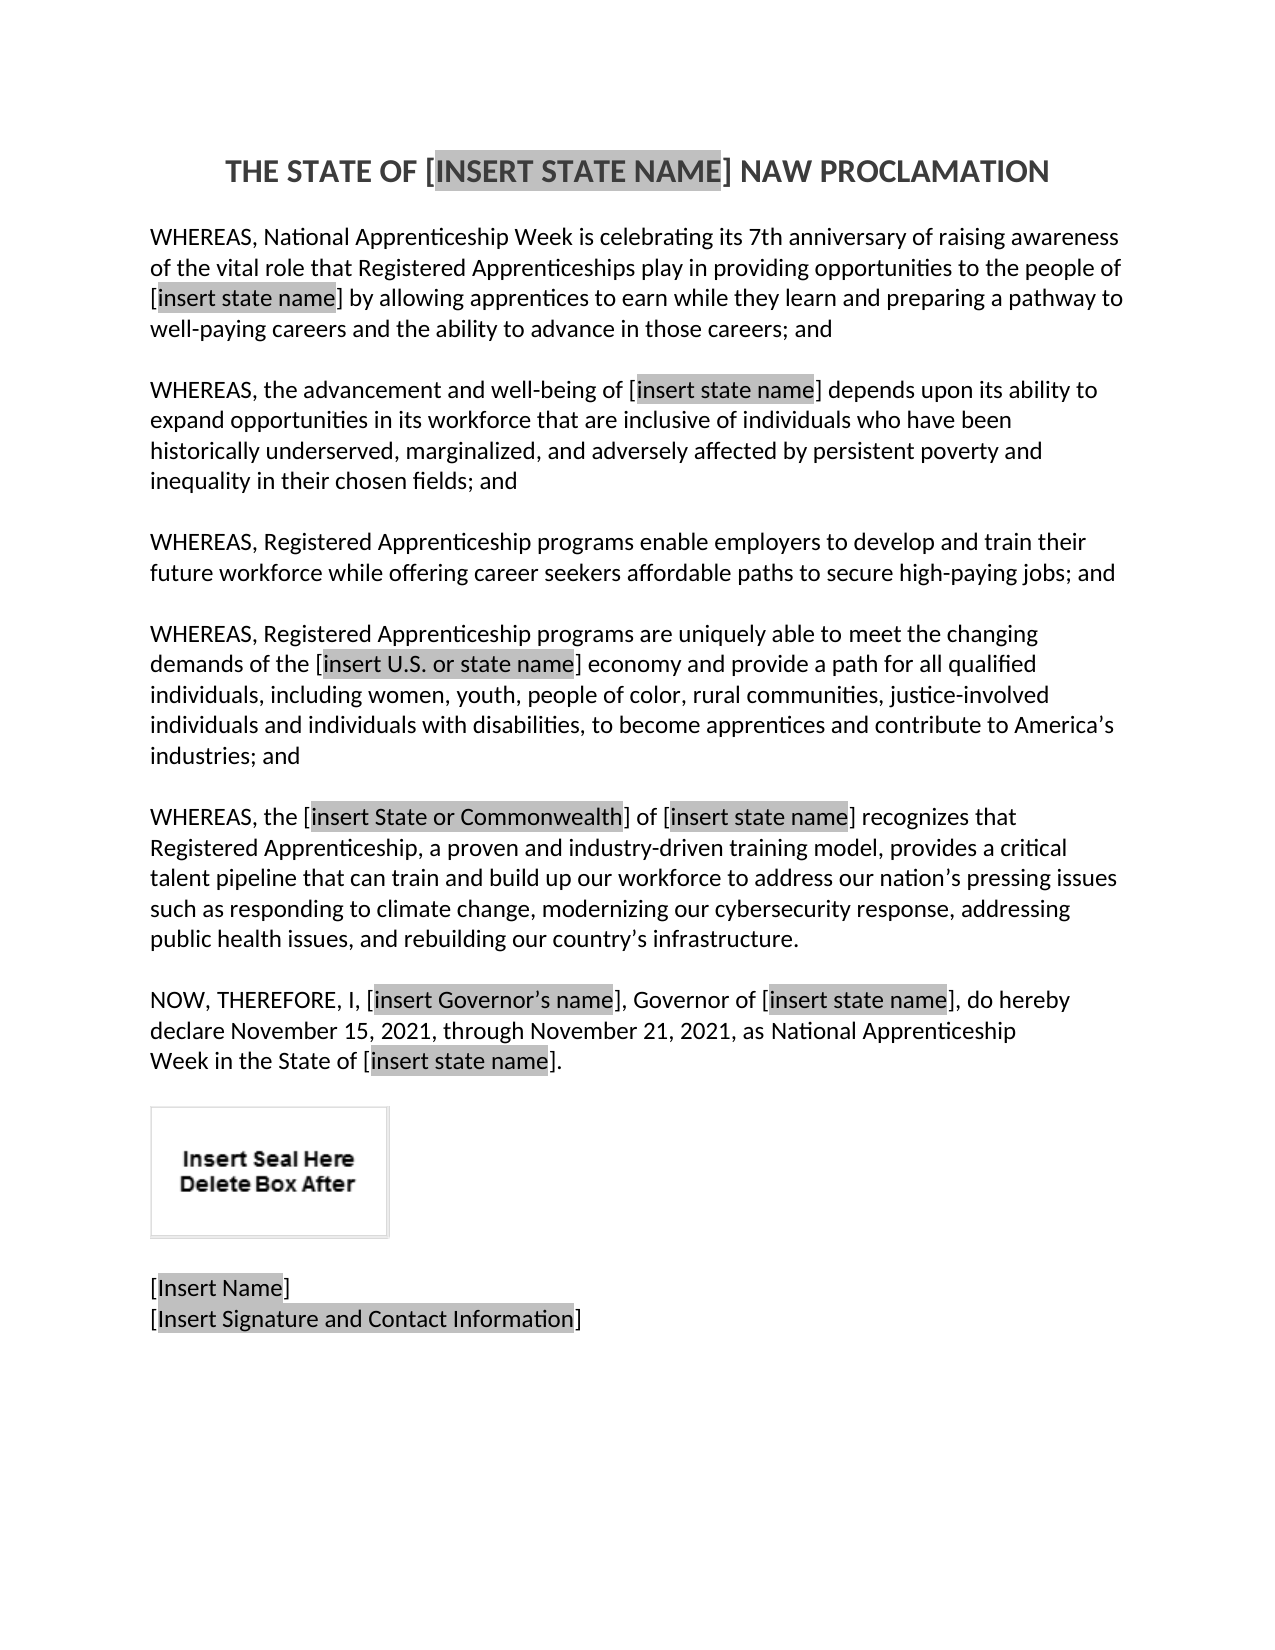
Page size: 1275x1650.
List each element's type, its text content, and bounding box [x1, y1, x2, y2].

text THE STATE OF [INSERT STATE NAME] NAW PROCLAMATION [150, 150, 435, 191]
text THE STATE OF [INSERT STATE NAME] NAW PROCLAMATION [721, 150, 1125, 191]
picture [150, 1106, 393, 1242]
text WHEREAS, Registered Apprenticeship programs enable employers to develop and train their future workforce while offering career seekers affordable paths to secure high-paying jobs; and [150, 526, 1125, 587]
text [Insert Signature and Contact Information] [574, 1303, 1125, 1333]
text WHEREAS, the [insert State or Commonwealth] of [insert state name] recognizes that Registered Apprenticeship, a proven and industry-driven training model, provides a critical talent pipeline that can train and build up our workforce to address our nation’s pressing issues such as responding to climate change, modernizing our cybersecurity response, addressing public health issues, and rebuilding our country’s infrastructure. [150, 801, 1125, 954]
text WHEREAS, Registered Apprenticeship programs are uniquely able to meet the changing demands of the [insert U.S. or state name] economy and provide a path for all qualified individuals, including women, youth, people of color, rural communities, justice-involved individuals and individuals with disabilities, to become apprentices and contribute to America’s industries; and [150, 618, 1125, 771]
text WHEREAS, the advancement and well-being of [insert state name] depends upon its ability to expand opportunities in its workforce that are inclusive of individuals who have been historically underserved, marginalized, and adversely affected by persistent poverty and inequality in their chosen fields; and [150, 374, 1125, 496]
text WHEREAS, National Apprenticeship Week is celebrating its 7th anniversary of raising awareness of the vital role that Registered Apprenticeships play in providing opportunities to the people of [insert state name] by allowing apprentices to earn while they learn and preparing a pathway to well-paying careers and the ability to advance in those careers; and [150, 221, 1125, 343]
text [Insert Name] [150, 1272, 1125, 1303]
text NOW, THEREFORE, I, [insert Governor’s name], Governor of [insert state name], do hereby declare November 15, 2021, through November 21, 2021, as National Apprenticeship Week in the State of [insert state name]. [150, 984, 1125, 1076]
